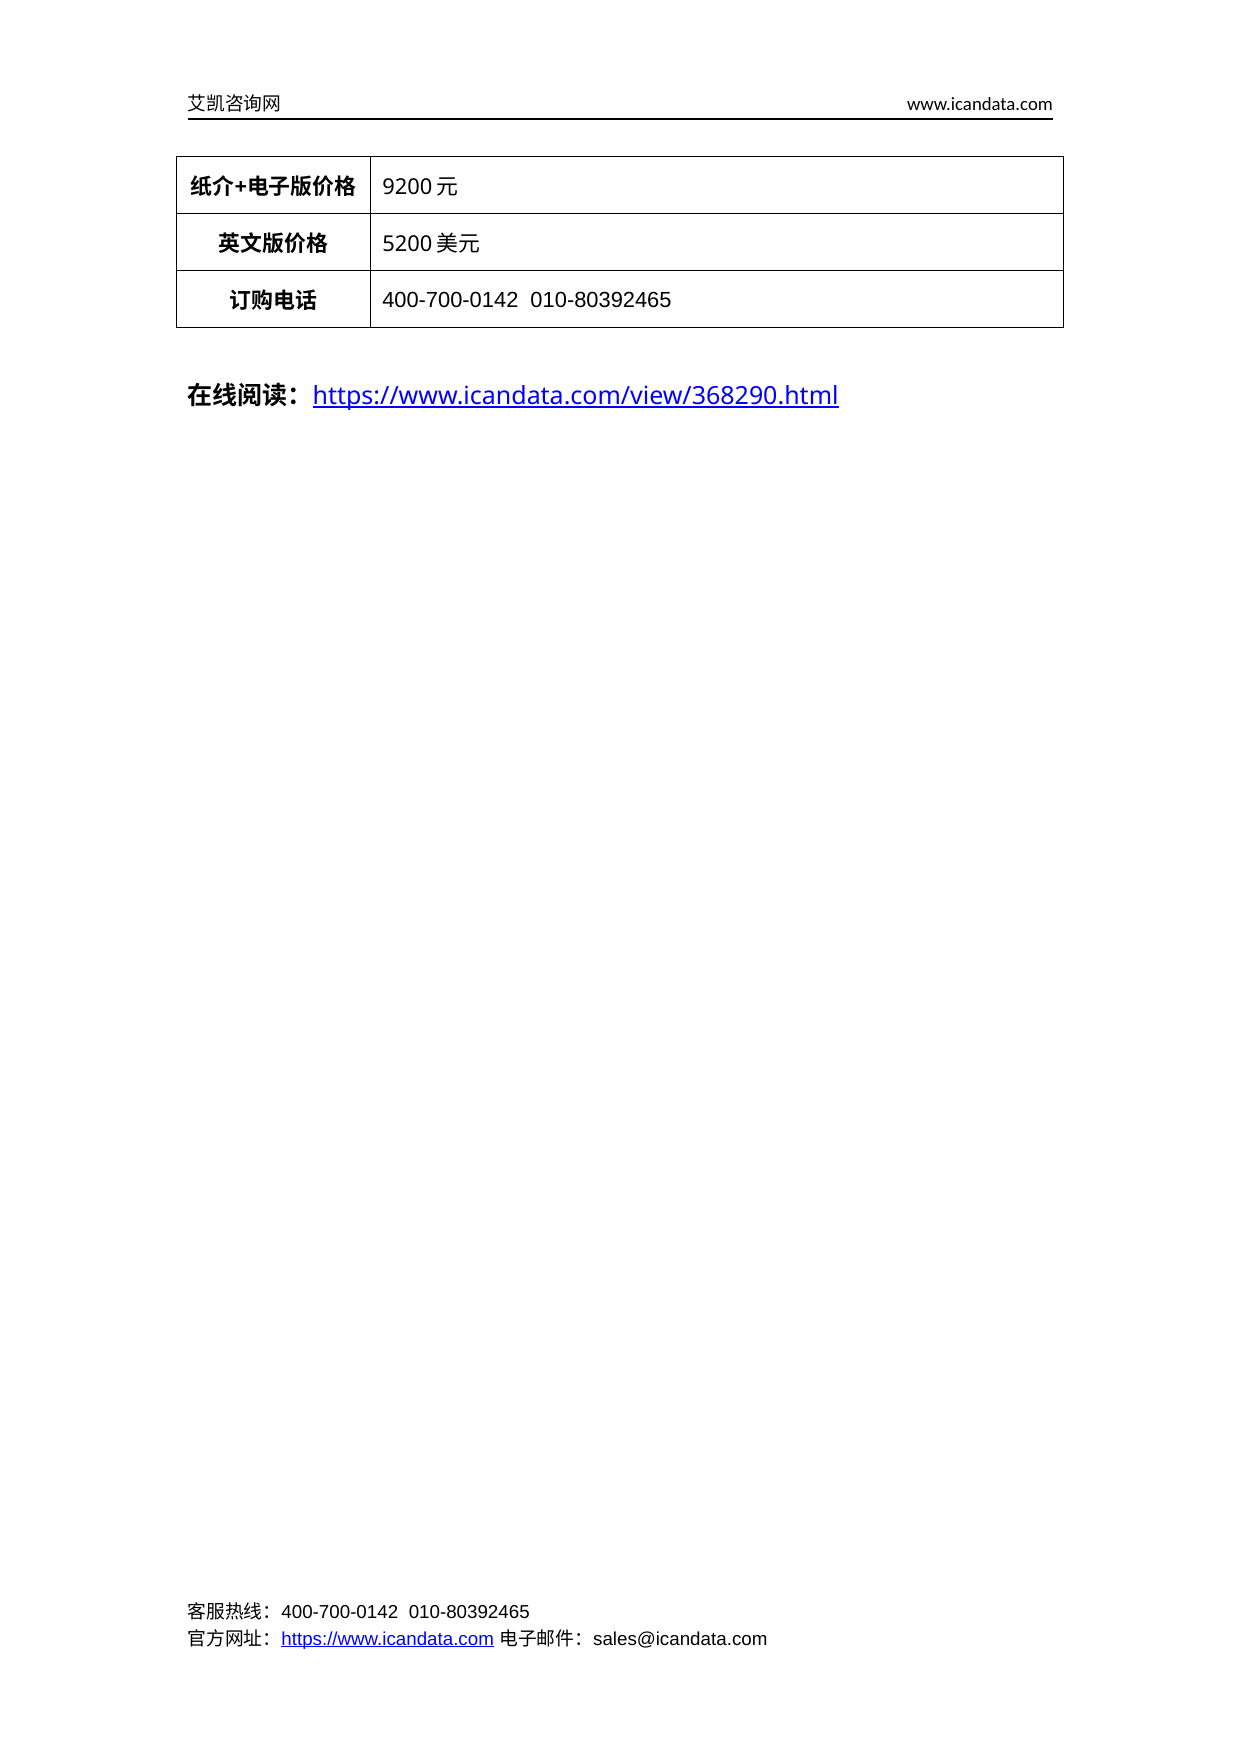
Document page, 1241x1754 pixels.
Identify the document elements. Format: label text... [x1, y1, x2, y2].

table_cell 5200美元 [371, 214, 1063, 270]
table_cell 9200元 [371, 157, 1063, 213]
table_cell 纸介+电子版价格 [177, 157, 370, 213]
text 在线阅读：https://www.icandata.com/view/368290.html [187, 361, 1053, 426]
table_cell 订购电话 [177, 271, 370, 327]
table_cell 英文版价格 [177, 214, 370, 270]
table_cell 400-700-0142 010-80392465 [371, 271, 1063, 327]
